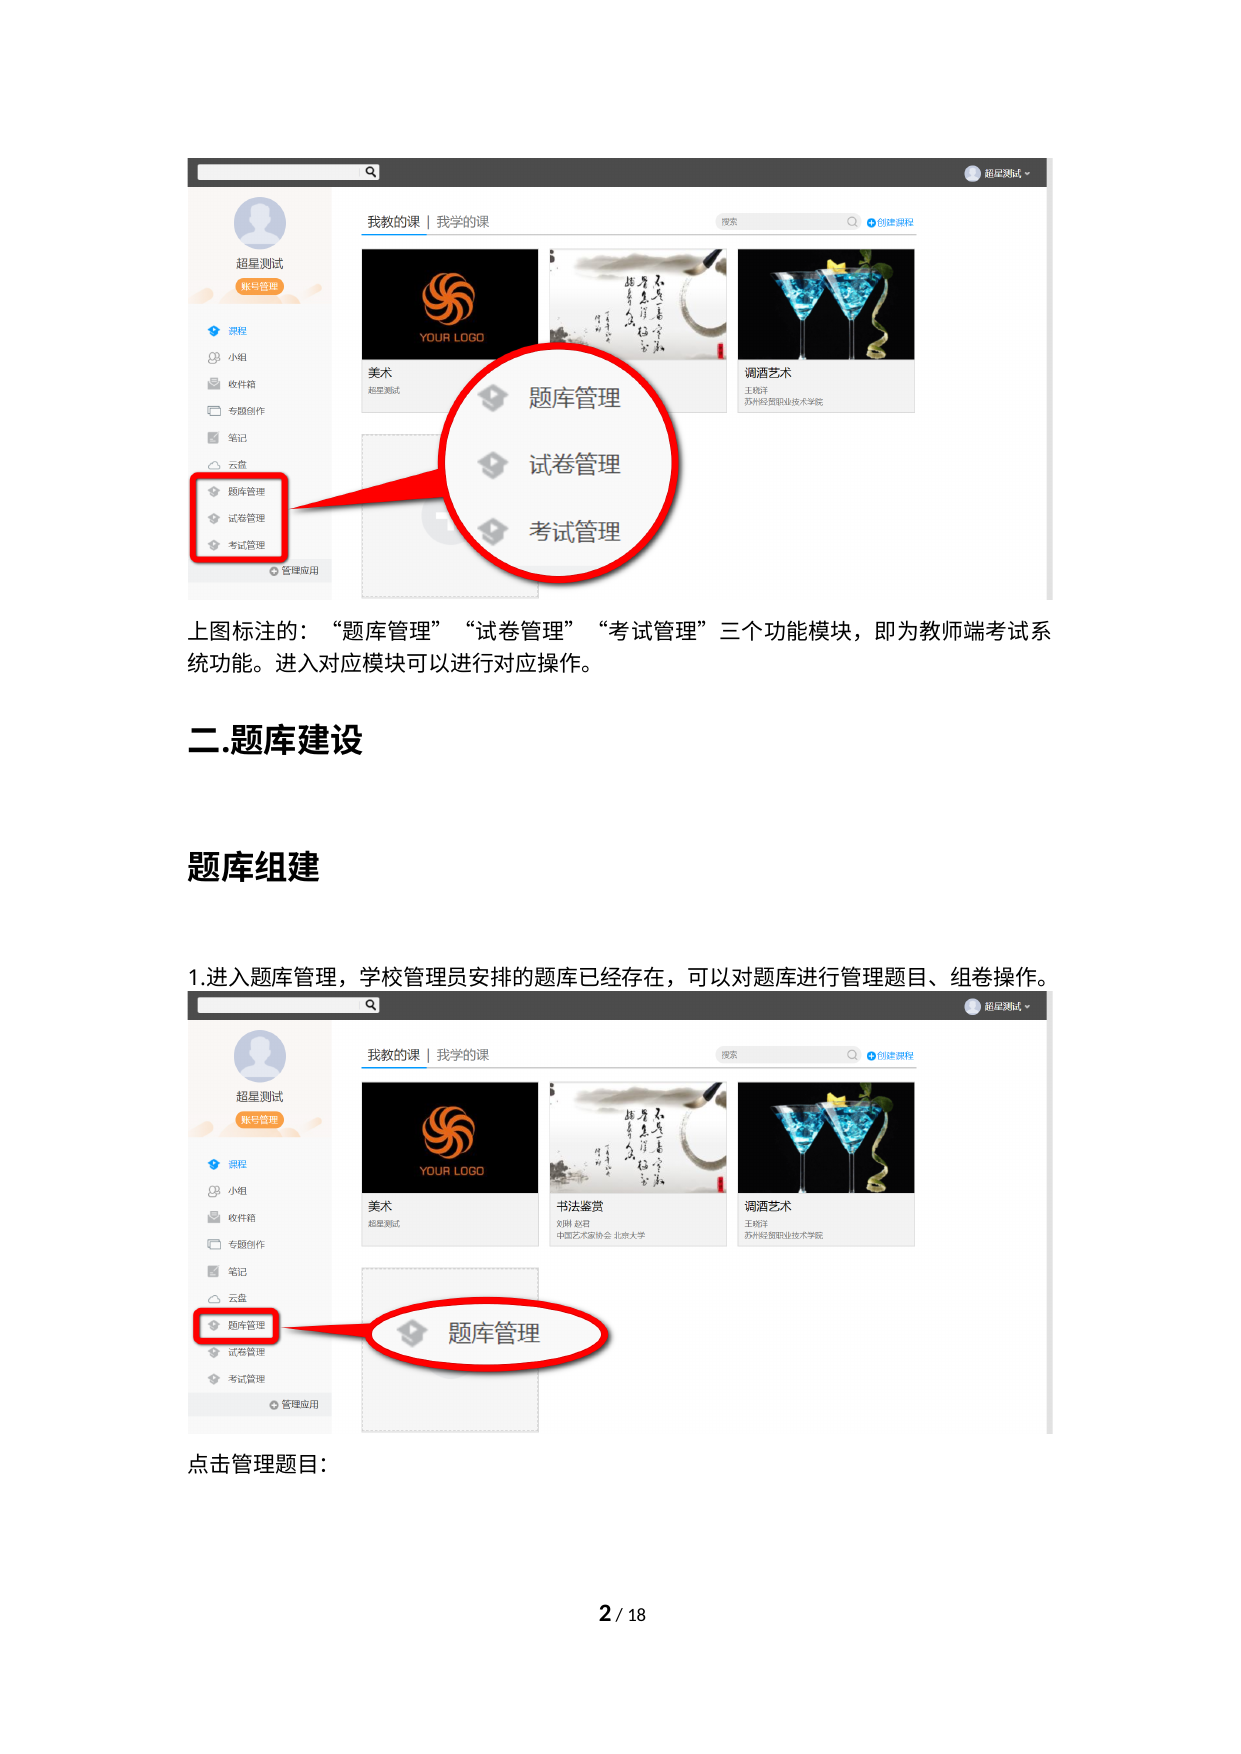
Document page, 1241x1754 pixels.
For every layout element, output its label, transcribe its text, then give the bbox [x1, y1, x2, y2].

picture [187, 991, 1053, 1434]
subtitle 题库组建 [187, 832, 1053, 897]
text 上图标注的：“题库管理”“试卷管理”“考试管理”三个功能模块，即为教师端考试系统功能。进入对应模块可以进行对应操作。 [187, 613, 1053, 678]
text 1.进入题库管理，学校管理员安排的题库已经存在，可以对题库进行管理题目、组卷操作。 [187, 959, 1053, 991]
text 点击管理题目： [187, 1447, 1053, 1479]
picture [187, 158, 1053, 600]
subtitle 二.题库建设 [187, 706, 1053, 771]
